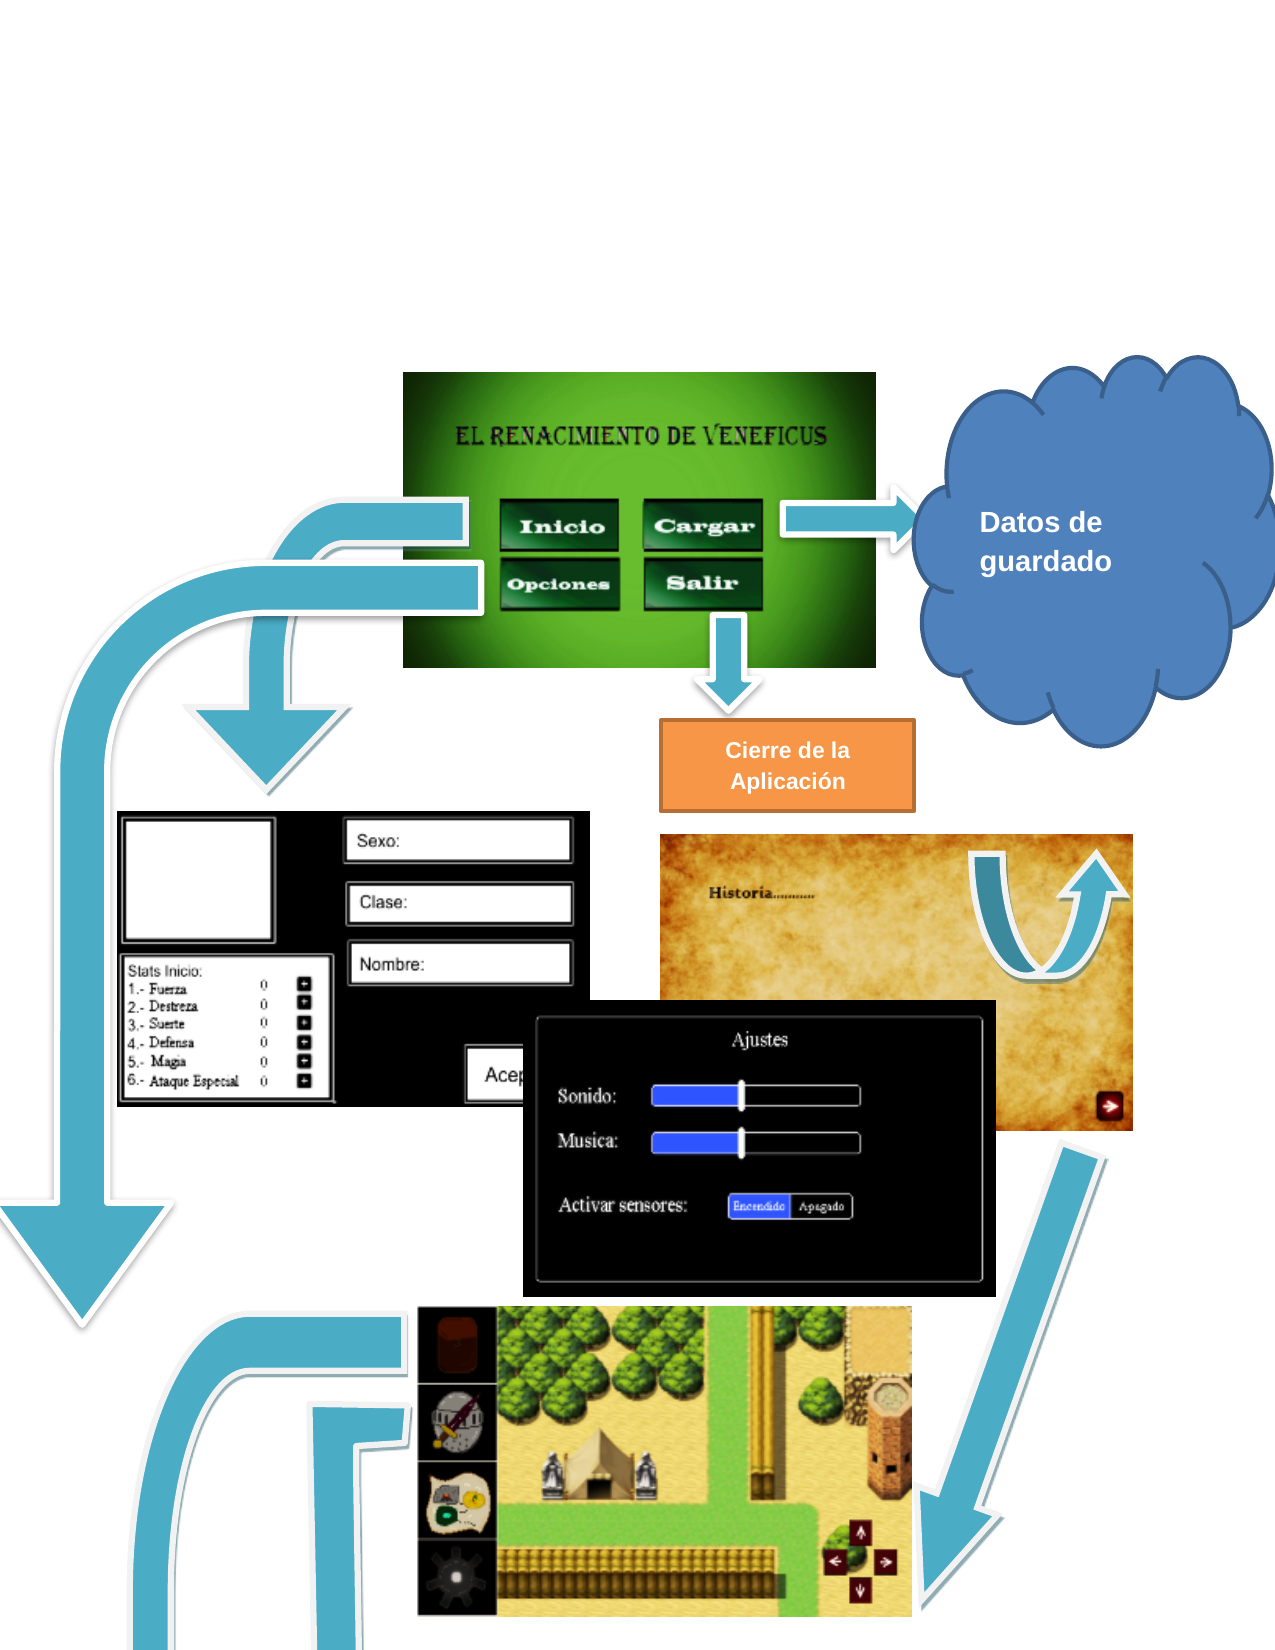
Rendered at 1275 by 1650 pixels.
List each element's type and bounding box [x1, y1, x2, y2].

picture [403, 372, 876, 668]
picture [417, 1306, 912, 1617]
picture [523, 834, 1133, 1297]
